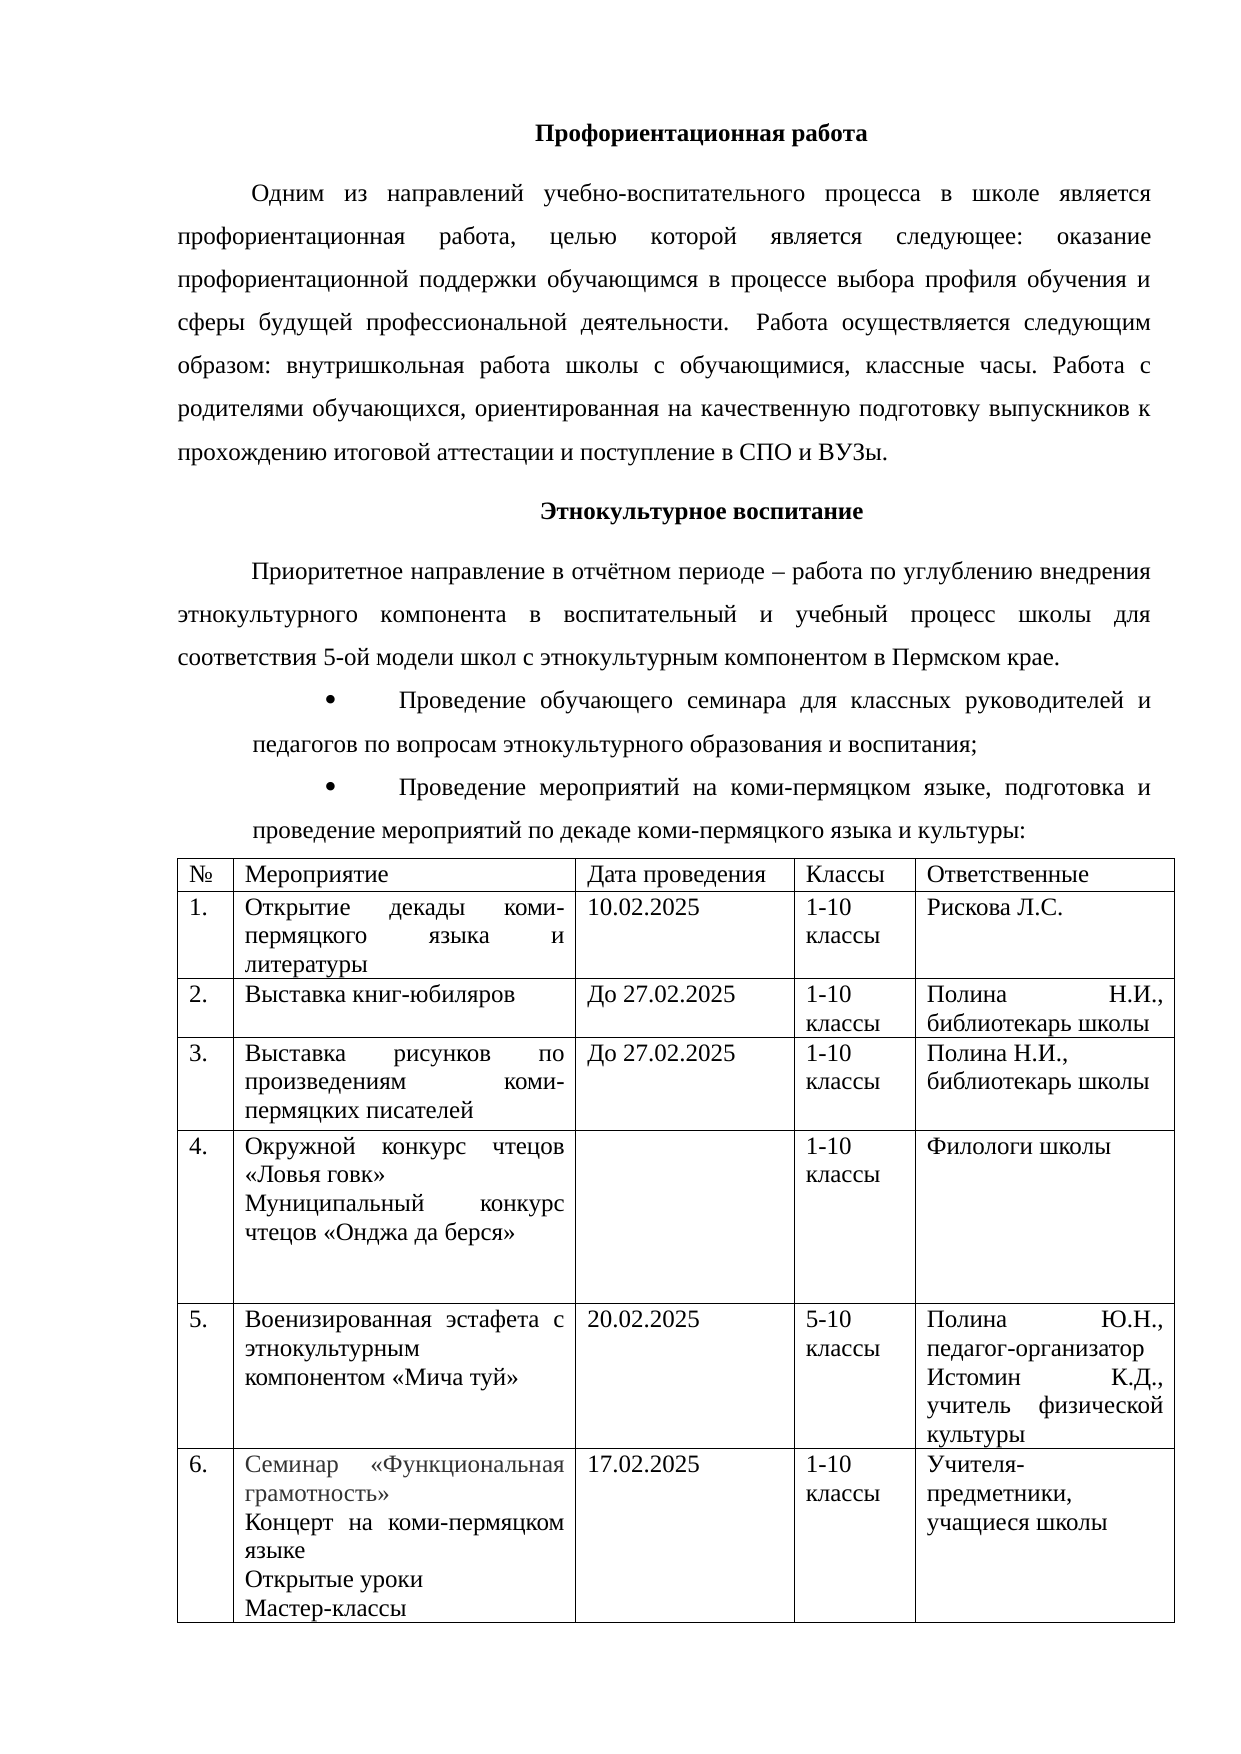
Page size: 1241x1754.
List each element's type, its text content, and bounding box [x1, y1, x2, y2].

table_cell До 27.02.2025 [576, 1038, 794, 1130]
table_cell 4. [178, 1131, 233, 1303]
table_cell Семинар «Функциональная грамотность» Концерт на коми-пермяцком языке Открытые уроки Мастер-классы [234, 1449, 575, 1622]
table_cell 3. [178, 1038, 233, 1130]
table_cell 1-10 классы [795, 1038, 915, 1130]
table_cell 1-10 классы [795, 979, 915, 1037]
table_cell Полина Н.И., библиотекарь школы [916, 1038, 1174, 1130]
table_cell 20.02.2025 [576, 1304, 794, 1448]
table_cell [576, 1131, 794, 1303]
table_cell 2. [178, 979, 233, 1037]
table_cell Полина Ю.Н., педагог-организатор Истомин К.Д., учитель физической культуры [916, 1304, 1174, 1448]
table_cell 5-10 классы [795, 1304, 915, 1448]
table_cell Выставка книг-юбиляров [234, 979, 575, 1037]
table_header № [178, 859, 233, 891]
table_cell Полина Н.И., библиотекарь школы [916, 979, 1174, 1037]
table_cell Окружной конкурс чтецов «Ловья говк» Муниципальный конкурс чтецов «Онджа да берся» [234, 1131, 575, 1303]
table_cell 10.02.2025 [576, 892, 794, 978]
table_cell Военизированная эстафета с этнокультурным компонентом «Мича туй» [234, 1304, 575, 1448]
table_cell Филологи школы [916, 1131, 1174, 1303]
table_header Классы [795, 859, 915, 891]
list Проведение мероприятий на коми-пермяцком языке, подготовка и проведение мероприятий по декаде коми-пермяцкого языка и культуры: [252, 772, 1152, 844]
table_cell 17.02.2025 [576, 1449, 794, 1622]
table_header Дата проведения [576, 859, 794, 891]
table_cell Учителя-предметники, учащиеся школы [916, 1449, 1174, 1622]
table_cell 5. [178, 1304, 233, 1448]
table_cell Открытие декады коми-пермяцкого языка и литературы [234, 892, 575, 978]
text Одним из направлений учебно-воспитательного процесса в школе является профориентационная работа, целью которой является следующее: оказание профориентационной поддержки обучающимся в процессе выбора профиля обучения и сферы будущей профессиональной деятельности. Работа осуществляется следующим образом: внутришкольная работа школы с обучающимися, классные часы. Работа с родителями обучающихся, ориентированная на качественную подготовку выпускников к прохождению итоговой аттестации и поступление в СПО и ВУЗы. [177, 178, 1152, 465]
text Приоритетное направление в отчётном периоде – работа по углублению внедрения этнокультурного компонента в воспитательный и учебный процесс школы для соответствия 5-ой модели школ с этнокультурным компонентом в Пермском крае. [177, 556, 1152, 671]
table_cell 1-10 классы [795, 1131, 915, 1303]
text Этнокультурное воспитание [177, 496, 1152, 525]
table_header Мероприятие [234, 859, 575, 891]
table_cell Выставка рисунков по произведениям коми-пермяцких писателей [234, 1038, 575, 1130]
table_cell Рискова Л.С. [916, 892, 1174, 978]
table_cell 6. [178, 1449, 233, 1622]
table_header Ответственные [916, 859, 1174, 891]
table_cell 1. [178, 892, 233, 978]
text Профориентационная работа [177, 118, 1152, 147]
table_cell 1-10 классы [795, 892, 915, 978]
table_cell До 27.02.2025 [576, 979, 794, 1037]
list Проведение обучающего семинара для классных руководителей и педагогов по вопросам этнокультурного образования и воспитания; [252, 686, 1152, 757]
table_cell 1-10 классы [795, 1449, 915, 1622]
